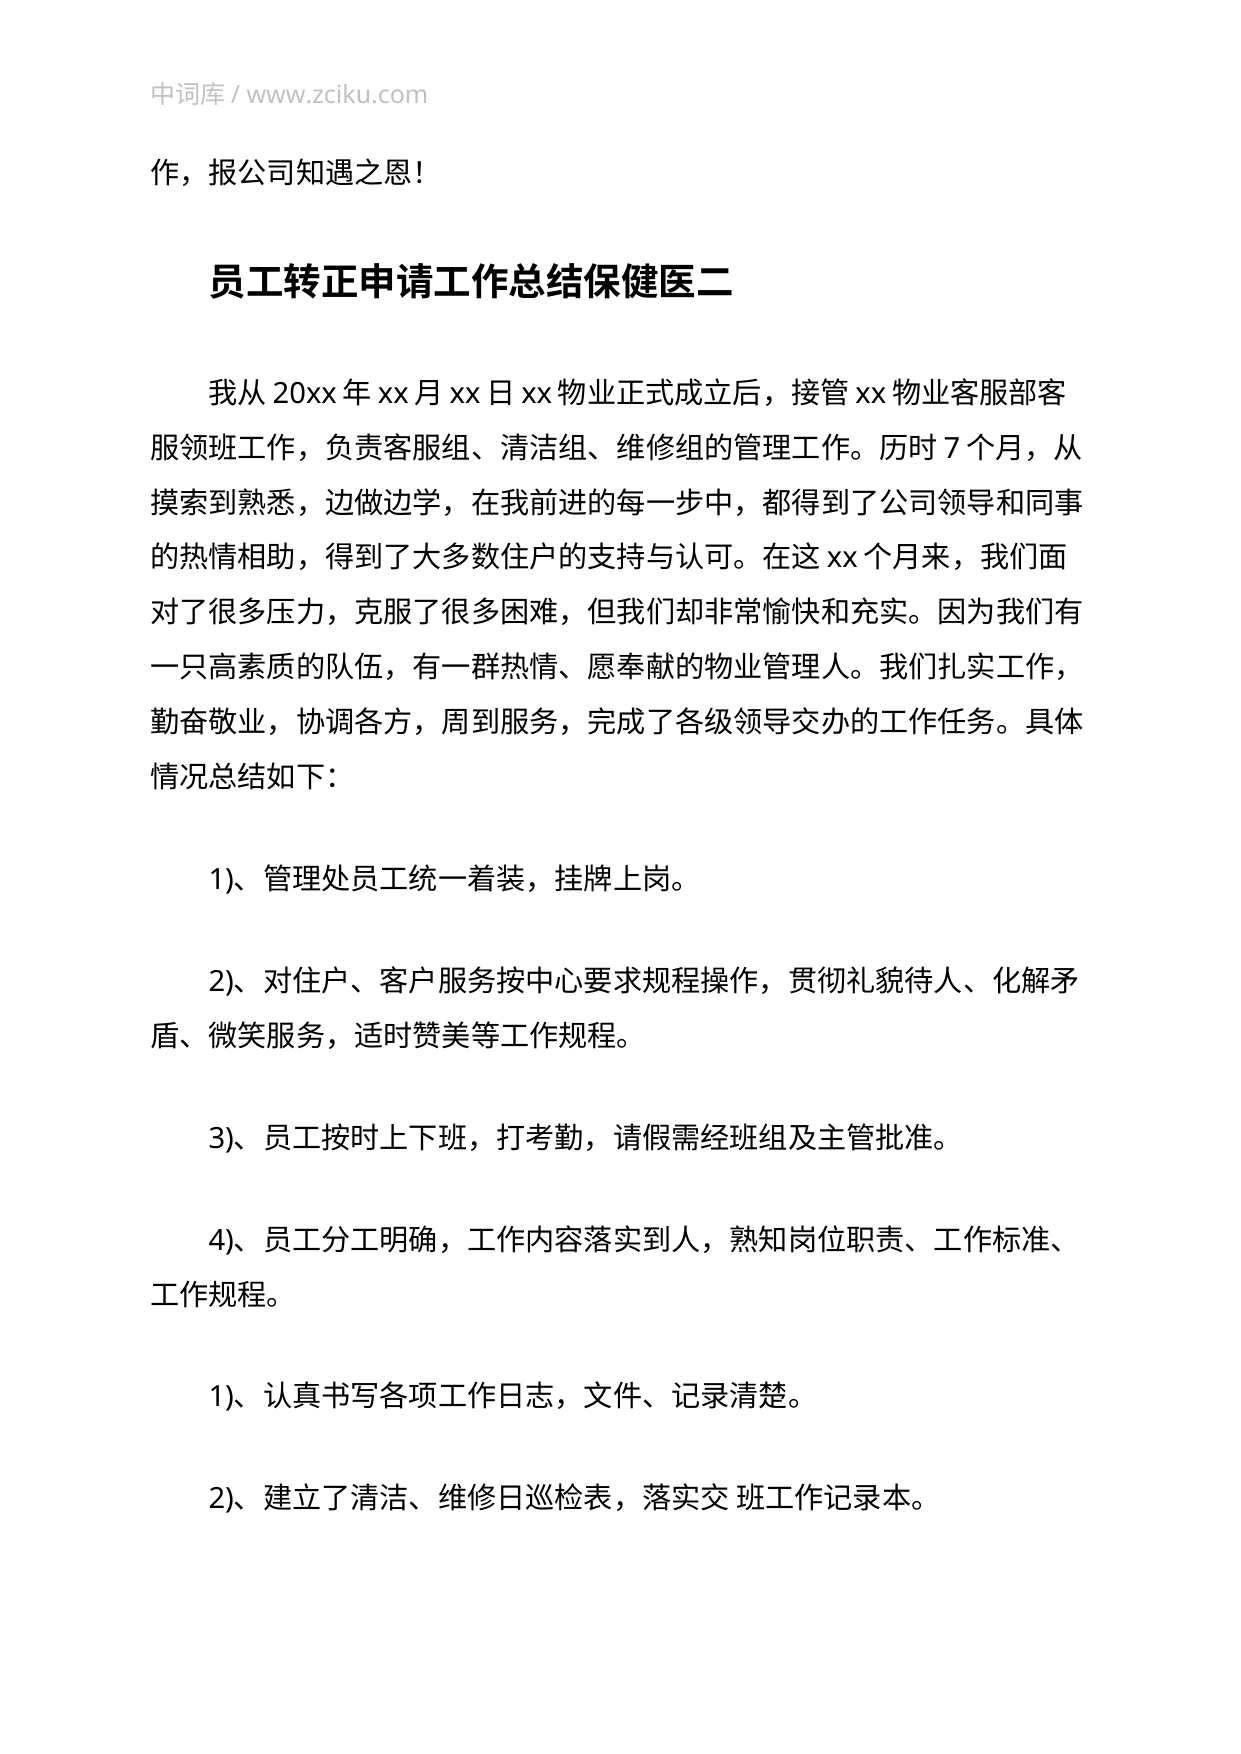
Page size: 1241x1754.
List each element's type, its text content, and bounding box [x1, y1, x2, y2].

text 1)、认真书写各项工作日志，文件、记录清楚。 [150, 1373, 1090, 1415]
text 4)、员工分工明确，工作内容落实到人，熟知岗位职责、工作标准、工作规程。 [150, 1216, 1090, 1313]
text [150, 150, 1090, 192]
text 3)、员工按时上下班，打考勤，请假需经班组及主管批准。 [150, 1114, 1090, 1157]
text 2)、建立了清洁、维修日巡检表，落实交 班工作记录本。 [150, 1475, 1090, 1517]
text 员工转正申请工作总结保健医二 [150, 252, 1090, 306]
text 1)、管理处员工统一着装，挂牌上岗。 [150, 856, 1090, 898]
text 2)、对住户、客户服务按中心要求规程操作，贯彻礼貌待人、化解矛盾、微笑服务，适时赞美等工作规程。 [150, 957, 1090, 1055]
text 我从20xx年xx月xx日xx物业正式成立后，接管xx物业客服部客服领班工作，负责客服组、清洁组、维修组的管理工作。历时7个月，从摸索到熟悉，边做边学，在我前进的每一步中，都得到了公司领导和同事的热情相助，得到了大多数住户的支持与认可。在这xx个月来，我们面对了很多压力，克服了很多困难，但我们却非常愉快和充实。因为我们有一只高素质的队伍，有一群热情、愿奉献的物业管理人。我们扎实工作，勤奋敬业，协调各方，周到服务，完成了各级领导交办的工作任务。具体情况总结如下： [150, 369, 1090, 796]
